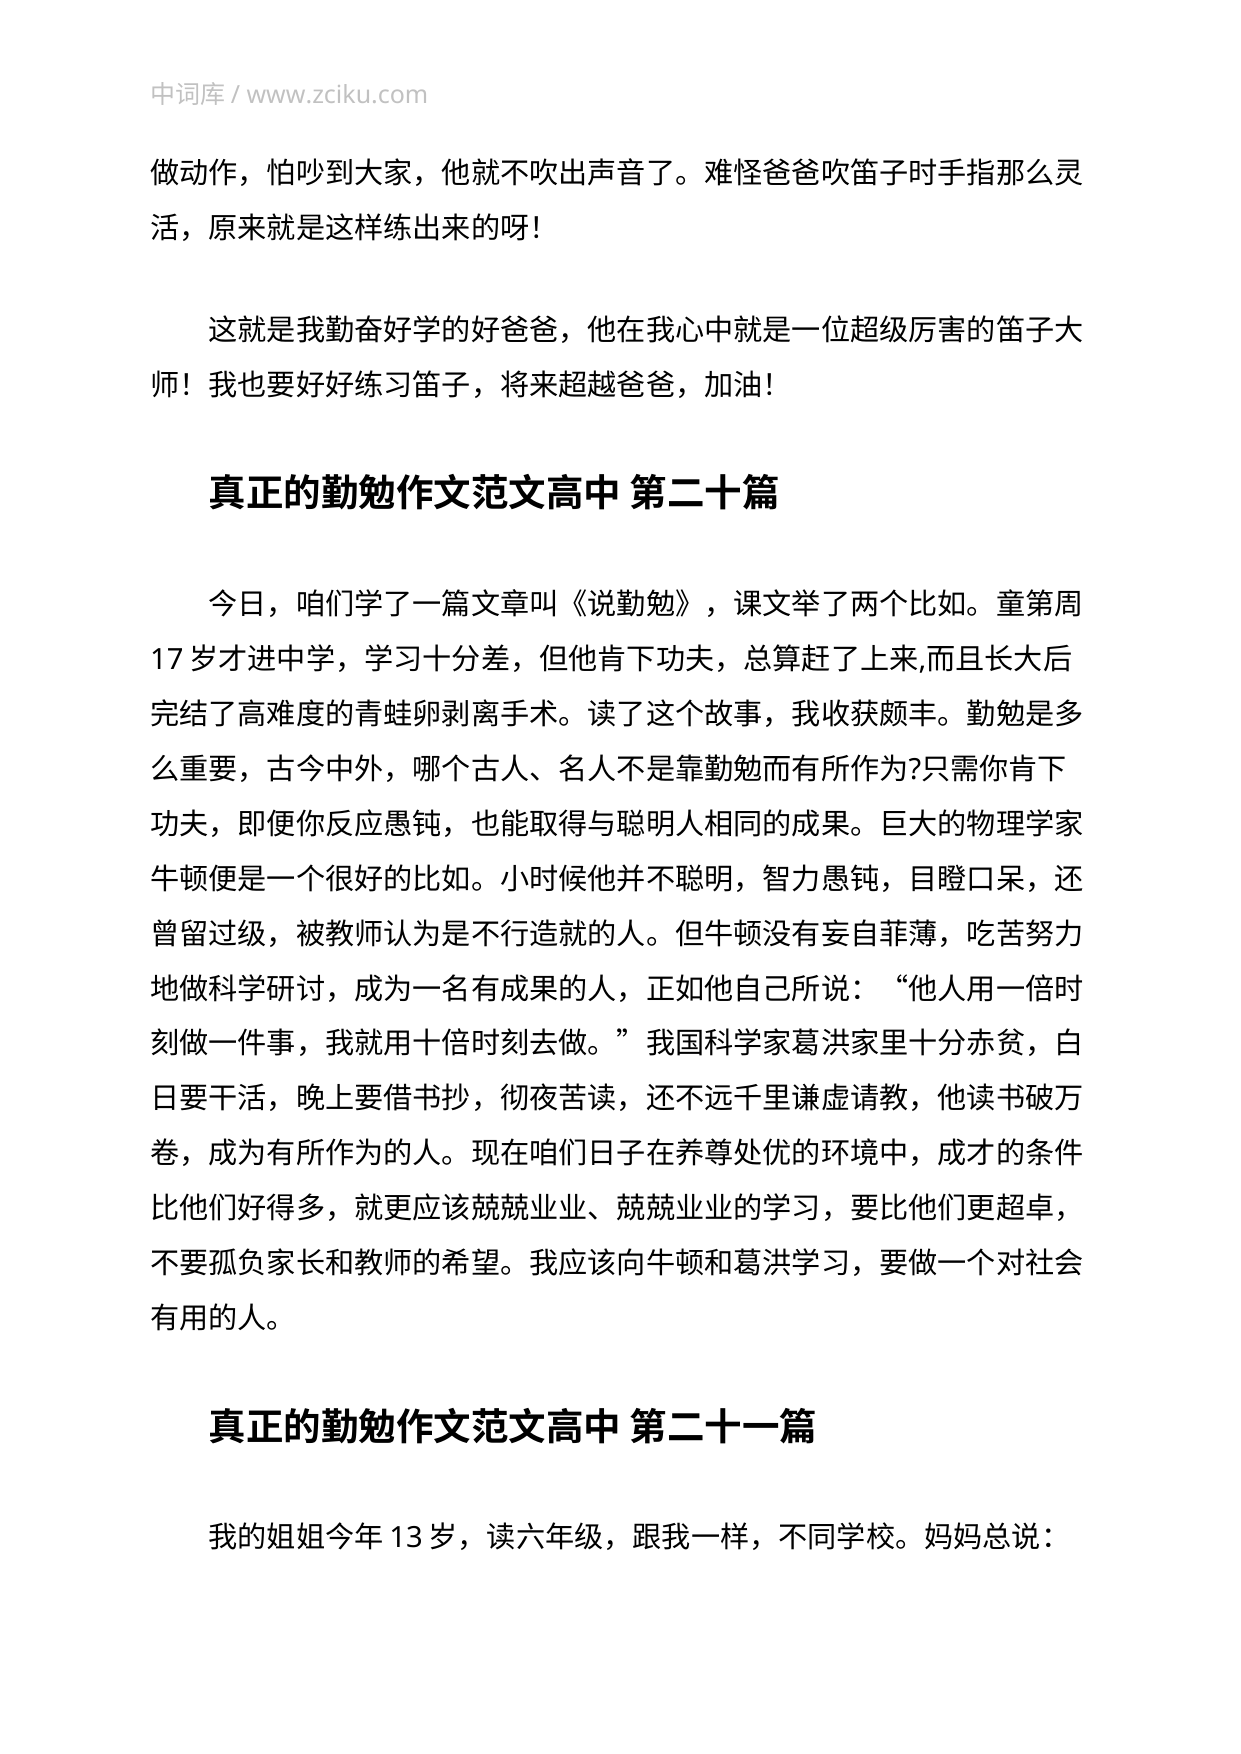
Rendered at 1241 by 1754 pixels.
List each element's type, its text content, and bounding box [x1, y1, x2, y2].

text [150, 150, 1090, 247]
text 真正的勤勉作文范文高中 第二十篇 [150, 463, 1090, 518]
text 真正的勤勉作文范文高中 第二十一篇 [150, 1396, 1090, 1451]
text 这就是我勤奋好学的好爸爸，他在我心中就是一位超级厉害的笛子大师！我也要好好练习笛子，将来超越爸爸，加油！ [150, 307, 1090, 404]
text 今日，咱们学了一篇文章叫《说勤勉》，课文举了两个比如。童第周17岁才进中学，学习十分差，但他肯下功夫，总算赶了上来,而且长大后完结了高难度的青蛙卵剥离手术。读了这个故事，我收获颇丰。勤勉是多么重要，古今中外，哪个古人、名人不是靠勤勉而有所作为?只需你肯下功夫，即便你反应愚钝，也能取得与聪明人相同的成果。巨大的物理学家牛顿便是一个很好的比如。小时候他并不聪明，智力愚钝，目瞪口呆，还曾留过级，被教师认为是不行造就的人。但牛顿没有妄自菲薄，吃苦努力地做科学研讨，成为一名有成果的人，正如他自己所说：“他人用一倍时刻做一件事，我就用十倍时刻去做。”我国科学家葛洪家里十分赤贫，白日要干活，晚上要借书抄，彻夜苦读，还不远千里谦虚请教，他读书破万卷，成为有所作为的人。现在咱们日子在养尊处优的环境中，成才的条件比他们好得多，就更应该兢兢业业、兢兢业业的学习，要比他们更超卓，不要孤负家长和教师的希望。我应该向牛顿和葛洪学习，要做一个对社会有用的人。 [150, 581, 1090, 1337]
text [150, 1514, 1090, 1556]
